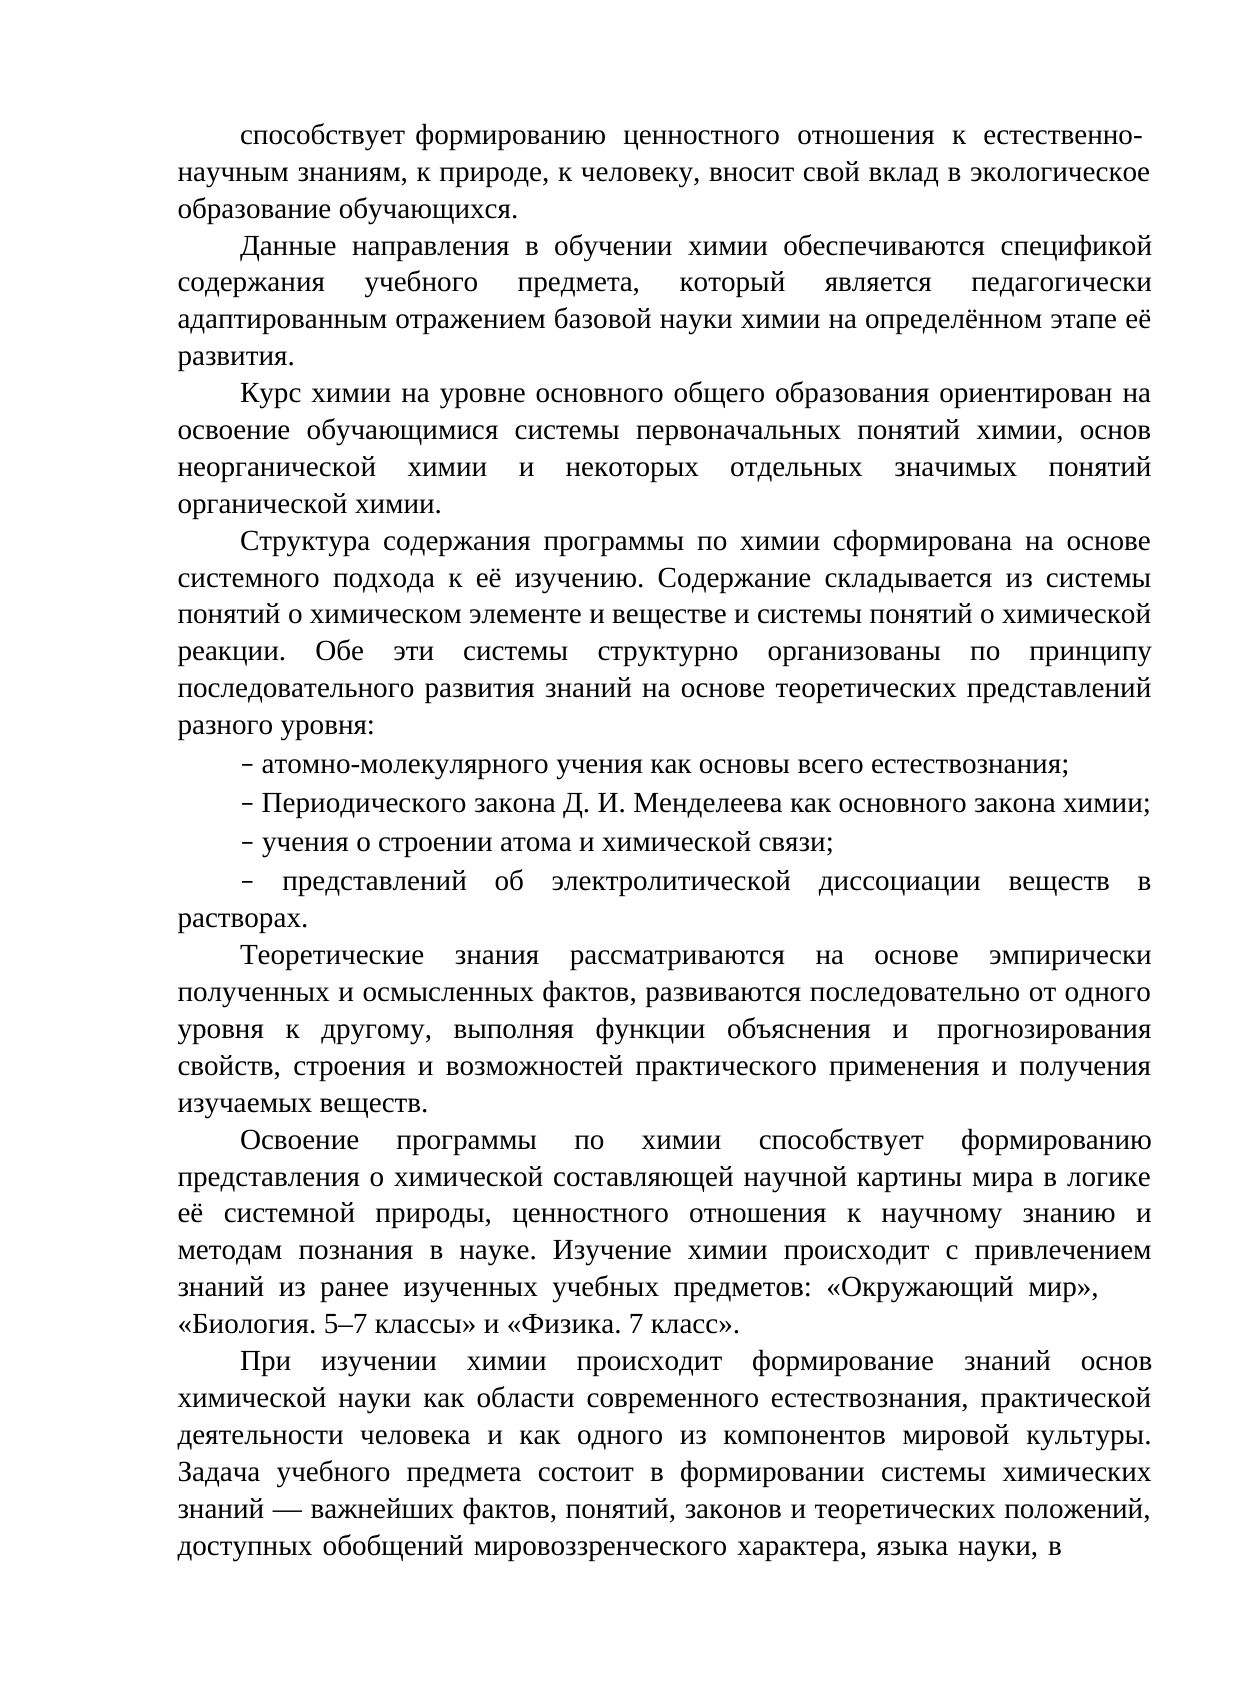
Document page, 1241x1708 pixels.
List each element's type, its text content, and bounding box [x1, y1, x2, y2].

text «Биология. 5–7 классы» и «Физика. 7 класс». [177, 1306, 1240, 1340]
list атомно­-молекулярного учения как основы всего естествознания; [240, 745, 1240, 780]
text Структура содержания программы по химии сформирована на основе системного подхода к её изучению. Содержание складывается из системы понятий о химическом элементе и веществе и системы понятий о химической реакции. Обе эти системы структурно организованы по принципу последовательного развития знаний на основе теоретических представлений разного уровня: [177, 523, 1152, 741]
list Периодического закона Д. И. Менделеева как основного закона химии; [240, 784, 1240, 820]
list представлений об электролитической диссоциации веществ в растворах. [177, 862, 1151, 934]
text ­научным знаниям, к природе, к человеку, вносит свой вклад в экологическое образование обучающихся. [177, 154, 1151, 224]
list учения о строении атома и химической связи; [240, 823, 1240, 859]
text способствует формированию ценностного отношения к естественно- [240, 117, 1240, 151]
text Теоретические знания рассматриваются на основе эмпирически полученных и осмысленных фактов, развиваются последовательно от одного уровня к другому, выполняя функции объяснения и прогнозирования свойств, строения и возможностей практического применения и получения изучаемых веществ. [177, 937, 1152, 1118]
text Курс химии на уровне основного общего образования ориентирован на освоение обучающимися системы первоначальных понятий химии, основ неорганической химии и некоторых отдельных значимых понятий органической химии. [177, 375, 1151, 519]
text При изучении химии происходит формирование знаний основ химической науки как области современного естествознания, практической деятельности человека и как одного из компонентов мировой культуры. Задача учебного предмета состоит в формировании системы химических знаний — важнейших фактов, понятий, законов и теоретических положений, доступных обобщений мировоззренческого характера, языка науки, в [177, 1343, 1152, 1561]
text Данные направления в обучении химии обеспечиваются спецификой содержания учебного предмета, который является педагогически адаптированным отражением базовой науки химии на определённом этапе её развития. [177, 228, 1152, 372]
text Освоение программы по химии способствует формированию представления о химической составляющей научной картины мира в логике её системной природы, ценностного отношения к научному знанию и методам познания в науке. Изучение химии происходит с привлечением знаний из ранее изученных учебных предметов: «Окружающий мир», [177, 1122, 1152, 1303]
